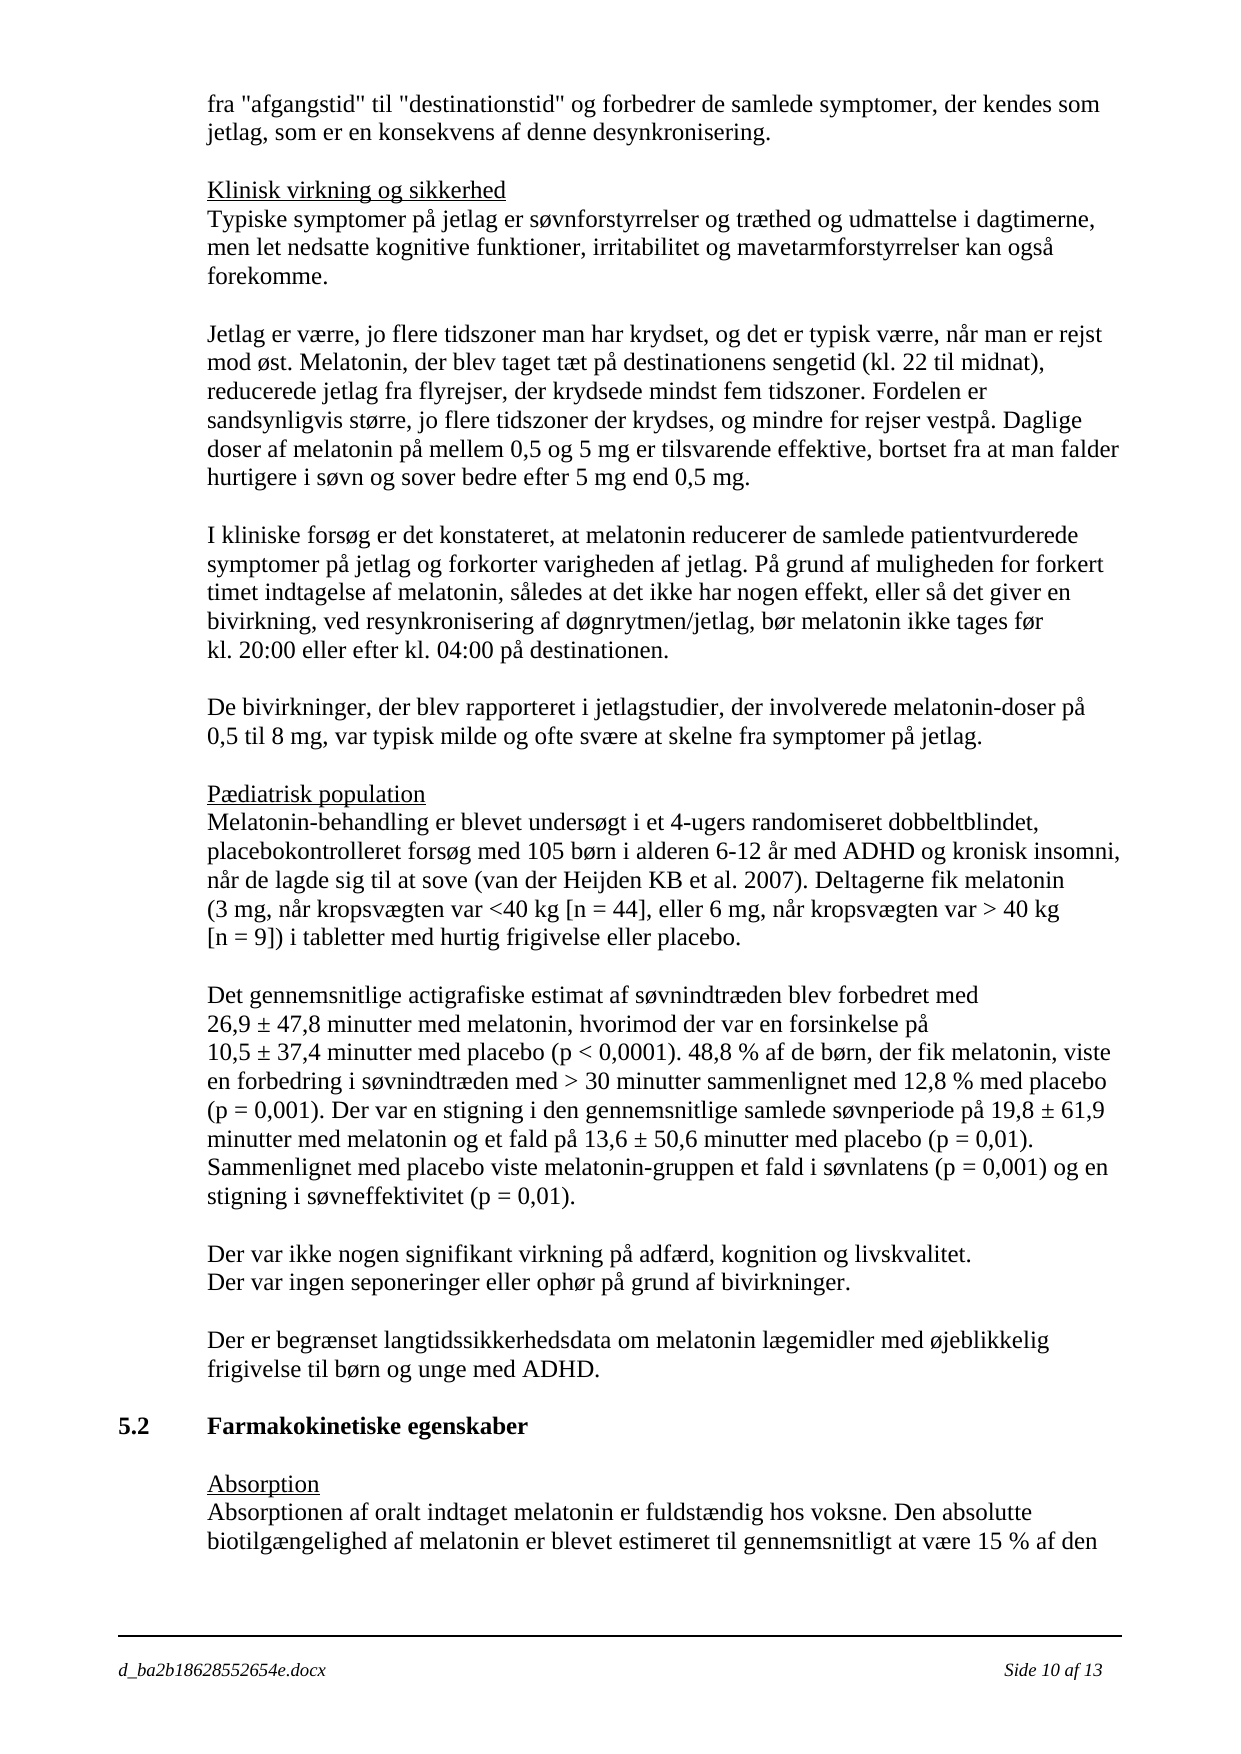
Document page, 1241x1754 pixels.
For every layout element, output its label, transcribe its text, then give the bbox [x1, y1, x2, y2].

text Pædiatrisk population [207, 779, 1122, 807]
text I kliniske forsøg er det konstateret, at melatonin reducerer de samlede patientvurderede symptomer på jetlag og forkorter varigheden af jetlag. På grund af muligheden for forkert timet indtagelse af melatonin, således at det ikke har nogen effekt, eller så det giver en bivirkning, ved resynkronisering af døgnrytmen/jetlag, bør melatonin ikke tages før kl. 20:00 eller efter kl. 04:00 på destinationen. [207, 520, 1122, 664]
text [207, 1497, 1122, 1555]
text Der er begrænset langtidssikkerhedsdata om melatonin lægemidler med øjeblikkelig frigivelse til børn og unge med ADHD. [207, 1325, 1122, 1382]
text Melatonin-behandling er blevet undersøgt i et 4-ugers randomiseret dobbeltblindet, placebokontrolleret forsøg med 105 børn i alderen 6-12 år med ADHD og kronisk insomni, når de lagde sig til at sove (van der Heijden KB et al. 2007). Deltagerne fik melatonin (3 mg, når kropsvægten var <40 kg [n = 44], eller 6 mg, når kropsvægten var > 40 kg [n = 9]) i tabletter med hurtig frigivelse eller placebo. [207, 807, 1122, 951]
text Klinisk virkning og sikkerhed [207, 175, 1122, 204]
text De bivirkninger, der blev rapporteret i jetlagstudier, der involverede melatonin-doser på 0,5 til 8 mg, var typisk milde og ofte svære at skelne fra symptomer på jetlag. [207, 692, 1122, 750]
text Der var ingen seponeringer eller ophør på grund af bivirkninger. [207, 1267, 1122, 1296]
text Typiske symptomer på jetlag er søvnforstyrrelser og træthed og udmattelse i dagtimerne, men let nedsatte kognitive funktioner, irritabilitet og mavetarmforstyrrelser kan også forekomme. [207, 204, 1122, 290]
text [207, 89, 1122, 146]
text Der var ikke nogen signifikant virkning på adfærd, kognition og livskvalitet. [207, 1239, 1122, 1267]
text Absorption [207, 1469, 1122, 1497]
text Jetlag er værre, jo flere tidszoner man har krydset, og det er typisk værre, når man er rejst mod øst. Melatonin, der blev taget tæt på destinationens sengetid (kl. 22 til midnat), reducerede jetlag fra flyrejser, der krydsede mindst fem tidszoner. Fordelen er sandsynligvis større, jo flere tidszoner der krydses, og mindre for rejser vestpå. Daglige doser af melatonin på mellem 0,5 og 5 mg er tilsvarende effektive, bortset fra at man falder hurtigere i søvn og sover bedre efter 5 mg end 0,5 mg. [207, 319, 1122, 491]
text 5.2 Farmakokinetiske egenskaber [118, 1411, 1122, 1440]
text Det gennemsnitlige actigrafiske estimat af søvnindtræden blev forbedret med 26,9 ± 47,8 minutter med melatonin, hvorimod der var en forsinkelse på 10,5 ± 37,4 minutter med placebo (p < 0,0001). 48,8 % af de børn, der fik melatonin, viste en forbedring i søvnindtræden med > 30 minutter sammenlignet med 12,8 % med placebo (p = 0,001). Der var en stigning i den gennemsnitlige samlede søvnperiode på 19,8 ± 61,9 minutter med melatonin og et fald på 13,6 ± 50,6 minutter med placebo (p = 0,01). Sammenlignet med placebo viste melatonin-gruppen et fald i søvnlatens (p = 0,001) og en stigning i søvneffektivitet (p = 0,01). [207, 980, 1122, 1210]
